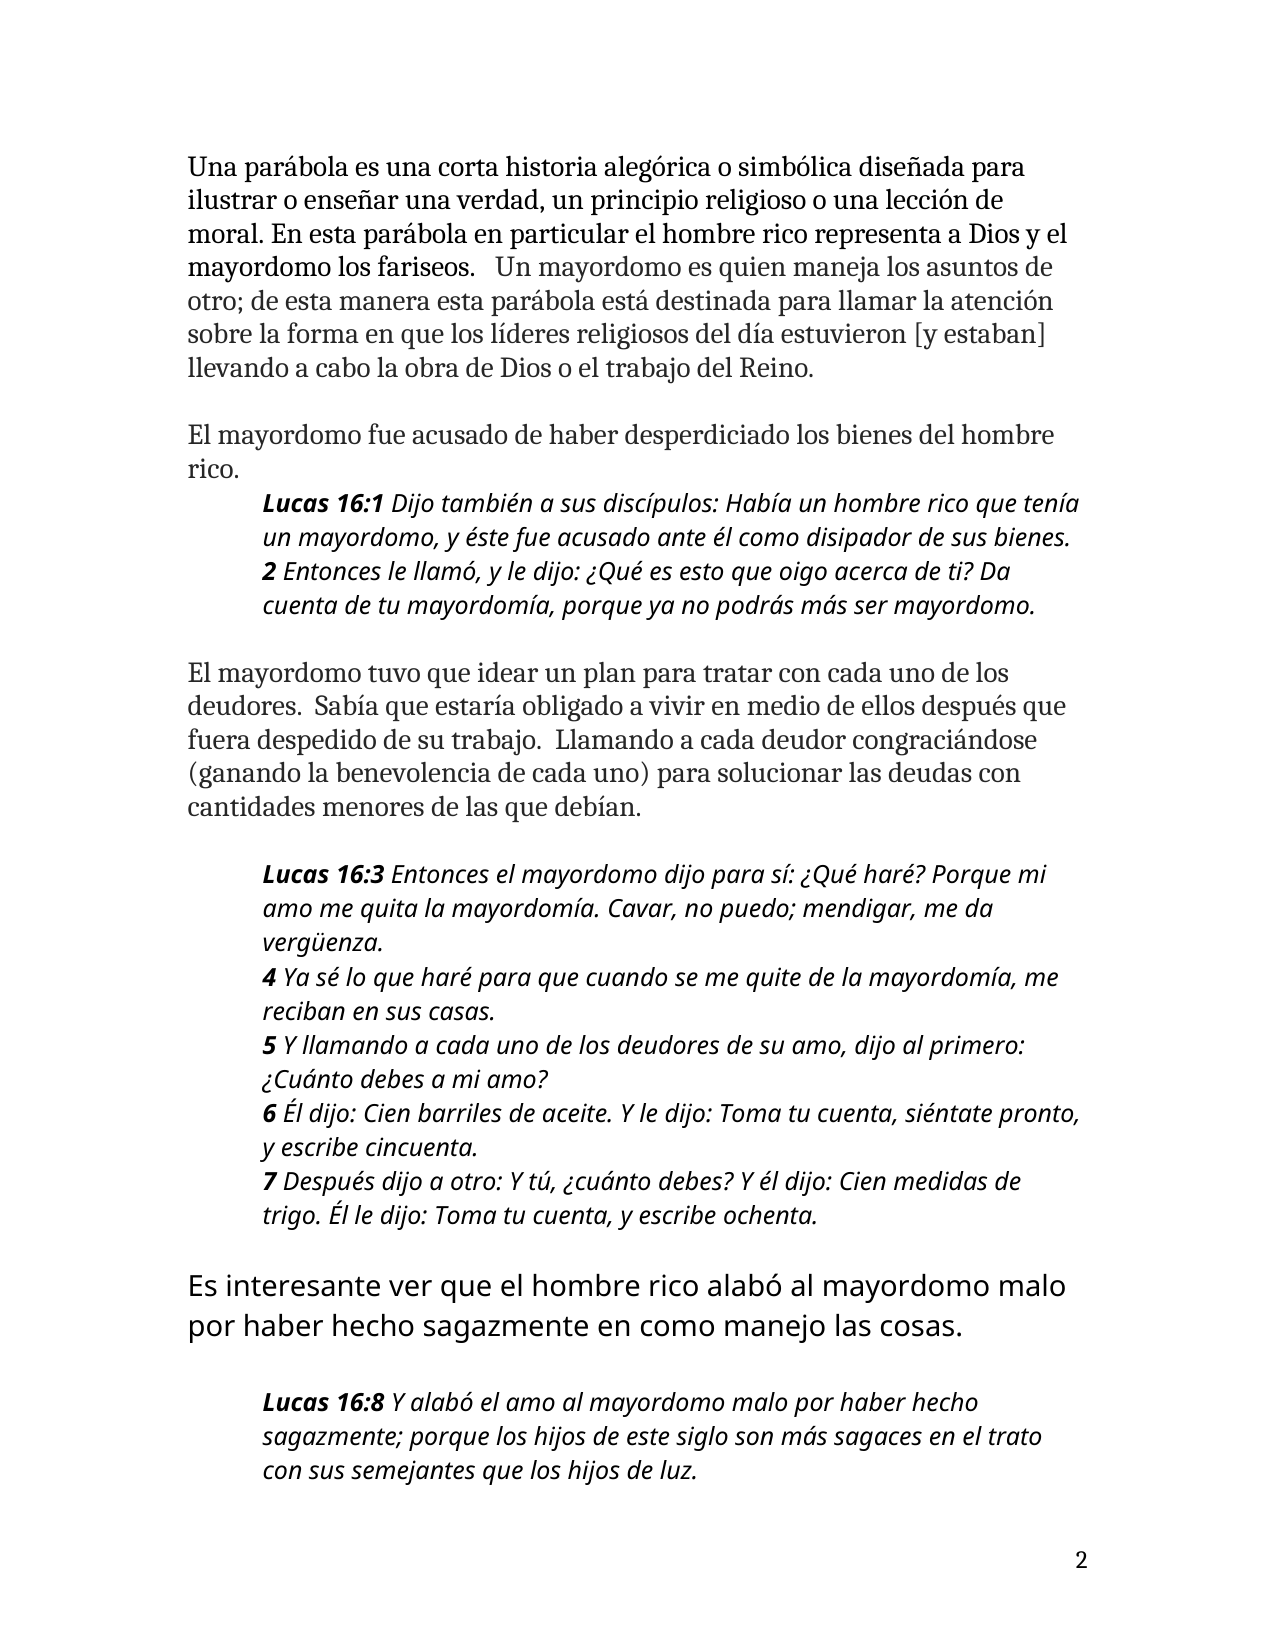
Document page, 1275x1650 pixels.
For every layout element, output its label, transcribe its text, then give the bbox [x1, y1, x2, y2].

text El mayordomo tuvo que idear un plan para tratar con cada uno de los deudores. Sabía que estaría obligado a vivir en medio de ellos después que fuera despedido de su trabajo. Llamando a cada deudor congraciándose (ganando la benevolencia de cada uno) para solucionar las deudas con cantidades menores de las que debían. [187, 656, 1087, 823]
text Lucas 16:1 Dijo también a sus discípulos: Había un hombre rico que tenía un mayordomo, y éste fue acusado ante él como disipador de sus bienes. [262, 485, 1087, 553]
text 2 Entonces le llamó, y le dijo: ¿Qué es esto que oigo acerca de ti? Da cuenta de tu mayordomía, porque ya no podrás más ser mayordomo. [262, 553, 1087, 622]
text Una parábola es una corta historia alegórica o simbólica diseñada para ilustrar o enseñar una verdad, un principio religioso o una lección de moral. En esta parábola en particular el hombre rico representa a Dios y el mayordomo los fariseos. Un mayordomo es quien maneja los asuntos de otro; de esta manera esta parábola está destinada para llamar la atención sobre la forma en que los líderes religiosos del día estuvieron [y estaban] llevando a cabo la obra de Dios o el trabajo del Reino. [187, 150, 1087, 385]
text Lucas 16:3 Entonces el mayordomo dijo para sí: ¿Qué haré? Porque mi amo me quita la mayordomía. Cavar, no puedo; mendigar, me da vergüenza. [262, 857, 1087, 959]
text 5 Y llamando a cada uno de los deudores de su amo, dijo al primero: ¿Cuánto debes a mi amo? [262, 1027, 1087, 1095]
text Es interesante ver que el hombre rico alabó al mayordomo malo por haber hecho sagazmente en como manejo las cosas. [187, 1266, 1087, 1345]
text 4 Ya sé lo que haré para que cuando se me quite de la mayordomía, me reciban en sus casas. [262, 959, 1087, 1027]
text 7 Después dijo a otro: Y tú, ¿cuánto debes? Y él dijo: Cien medidas de trigo. Él le dijo: Toma tu cuenta, y escribe ochenta. [262, 1163, 1087, 1232]
text 6 Él dijo: Cien barriles de aceite. Y le dijo: Toma tu cuenta, siéntate pronto, y escribe cincuenta. [262, 1095, 1087, 1163]
text Lucas 16:8 Y alabó el amo al mayordomo malo por haber hecho sagazmente; porque los hijos de este siglo son más sagaces en el trato con sus semejantes que los hijos de luz. [262, 1385, 1087, 1487]
text El mayordomo fue acusado de haber desperdiciado los bienes del hombre rico. [187, 418, 1087, 485]
